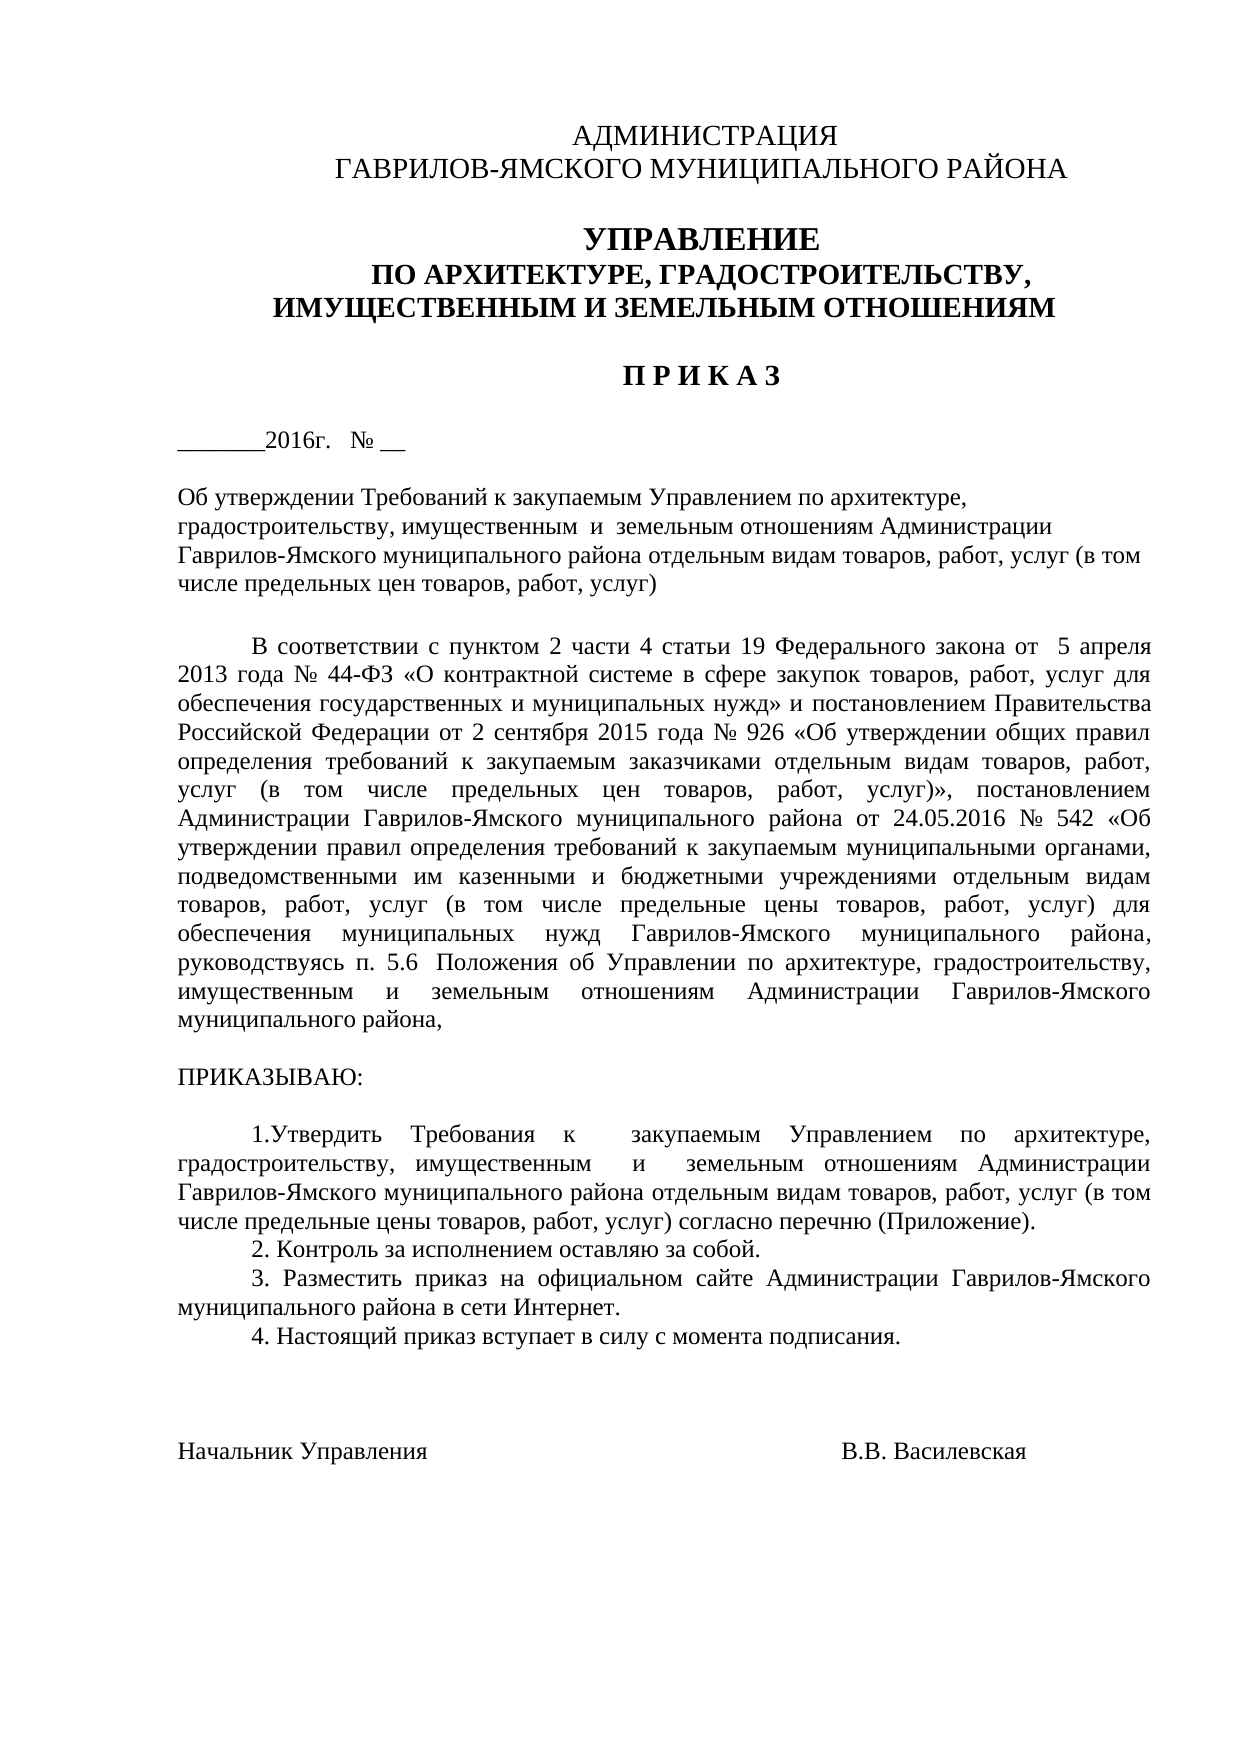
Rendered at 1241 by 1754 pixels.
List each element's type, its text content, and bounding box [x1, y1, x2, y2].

text АДМИНИСТРАЦИЯ [177, 118, 1152, 152]
text П Р И К А З [177, 358, 1152, 391]
text 1.Утвердить Требования к закупаемым Управлением по архитектуре, градостроительству, имущественным и земельным отношениям Администрации Гаврилов-Ямского муниципального района отдельным видам товаров, работ, услуг (в том числе предельные цены товаров, работ, услуг) согласно перечню (Приложение). [177, 1119, 1152, 1234]
text В соответствии с пунктом 2 части 4 статьи 19 Федерального закона от 5 апреля 2013 года № 44-ФЗ «О контрактной системе в сфере закупок товаров, работ, услуг для обеспечения государственных и муниципальных нужд» и постановлением Правительства Российской Федерации от 2 сентября 2015 года № 926 «Об утверждении общих правил определения требований к закупаемым заказчиками отдельным видам товаров, работ, услуг (в том числе предельных цен товаров, работ, услуг)», постановлением Администрации Гаврилов-Ямского муниципального района от 24.05.2016 № 542 «Об утверждении правил определения требований к закупаемым муниципальными органами, подведомственными им казенными и бюджетными учреждениями отдельным видам товаров, работ, услуг (в том числе предельные цены товаров, работ, услуг) для обеспечения муниципальных нужд Гаврилов-Ямского муниципального района, руководствуясь п. 5.6 Положения об Управлении по архитектуре, градостроительству, имущественным и земельным отношениям Администрации Гаврилов-Ямского муниципального района, [177, 631, 1152, 1033]
text 3. Разместить приказ на официальном сайте Администрации Гаврилов-Ямского муниципального района в сети Интернет. [177, 1263, 1152, 1321]
text 4. Настоящий приказ вступает в силу с момента подписания. [177, 1321, 1152, 1349]
text _______2016г. № __ [177, 425, 1152, 453]
text Начальник Управления В.В. Василевская [177, 1436, 1152, 1464]
text ПРИКАЗЫВАЮ: [177, 1062, 1152, 1091]
text ПО АРХИТЕКТУРЕ, ГРАДОСТРОИТЕЛЬСТВУ, ИМУЩЕСТВЕННЫМ И ЗЕМЕЛЬНЫМ ОТНОШЕНИЯМ [177, 257, 1152, 324]
text 2. Контроль за исполнением оставляю за собой. [177, 1234, 1152, 1263]
text Об утверждении Требований к закупаемым Управлением по архитектуре, градостроительству, имущественным и земельным отношениям Администрации Гаврилов-Ямского муниципального района отдельным видам товаров, работ, услуг (в том числе предельных цен товаров, работ, услуг) [177, 482, 1152, 597]
text ГАВРИЛОВ-ЯМСКОГО МУНИЦИПАЛЬНОГО РАЙОНА [177, 152, 1152, 185]
text УПРАВЛЕНИЕ [177, 219, 1152, 257]
